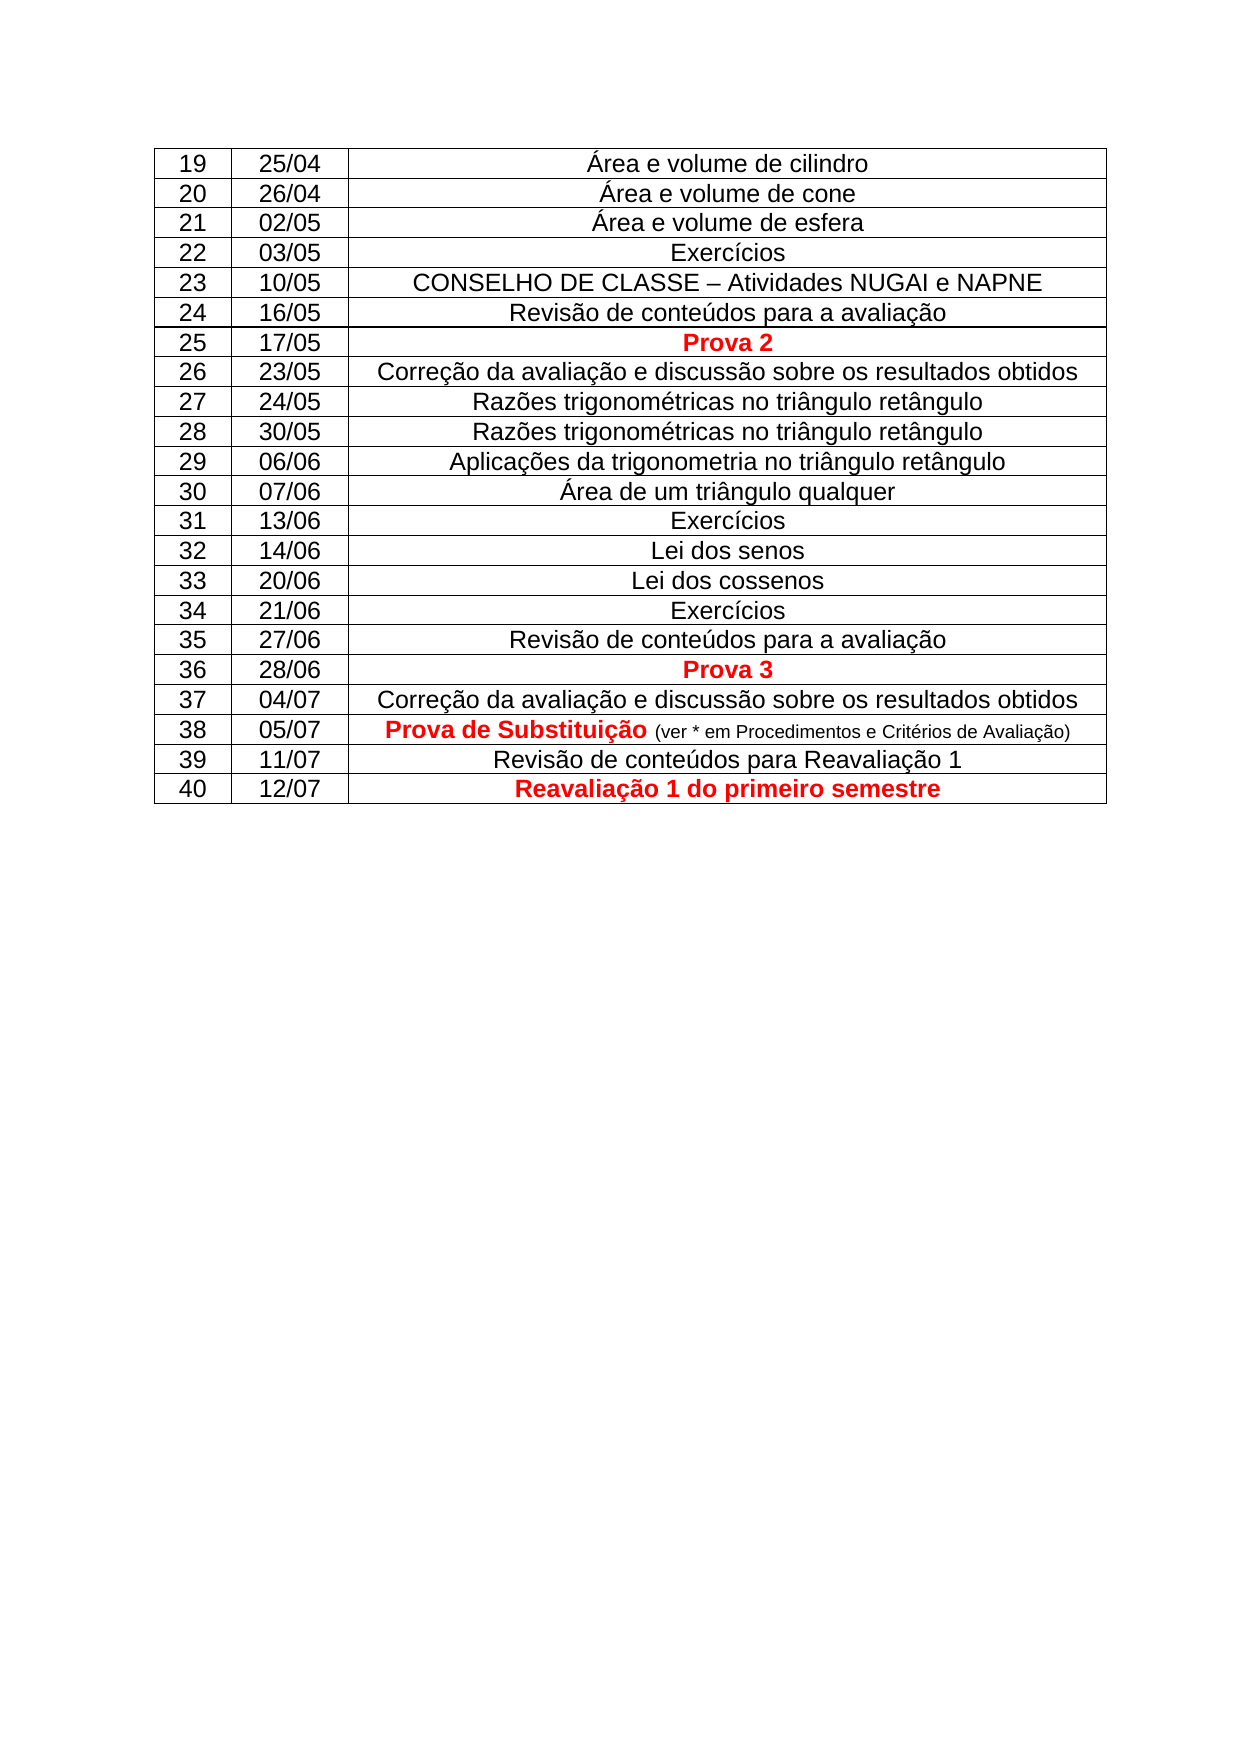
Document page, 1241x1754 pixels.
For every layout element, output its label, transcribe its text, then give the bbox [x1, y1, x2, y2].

table_cell 30 [155, 476, 231, 505]
table_cell Revisão de conteúdos para Reavaliação 1 [349, 745, 1106, 773]
table_cell Reavaliação 1 do primeiro semestre [349, 774, 1106, 803]
table_cell Aplicações da trigonometria no triângulo retângulo [349, 447, 1106, 475]
table_cell 28 [155, 417, 231, 446]
table_cell 04/07 [232, 685, 348, 714]
table_cell 06/06 [232, 447, 348, 475]
table_cell 34 [155, 596, 231, 624]
table_cell 28/06 [232, 655, 348, 684]
table_cell 29 [155, 447, 231, 475]
table_cell 21 [155, 208, 231, 237]
table_cell 19 [155, 149, 231, 177]
table_cell 31 [155, 506, 231, 535]
table_cell 25/04 [232, 149, 348, 177]
table_cell Revisão de conteúdos para a avaliação [349, 298, 1106, 326]
table_cell 24/05 [232, 387, 348, 416]
table_cell 37 [155, 685, 231, 714]
table_cell Prova 2 [349, 328, 1106, 356]
table_cell 13/06 [232, 506, 348, 535]
table_cell Razões trigonométricas no triângulo retângulo [349, 417, 1106, 446]
table_cell Prova 3 [349, 655, 1106, 684]
table_cell 17/05 [232, 328, 348, 356]
table_cell 16/05 [232, 298, 348, 326]
table_cell CONSELHO DE CLASSE – Atividades NUGAI e NAPNE [349, 268, 1106, 297]
table_cell 23 [155, 268, 231, 297]
table_cell 03/05 [232, 238, 348, 267]
table_cell 23/05 [232, 357, 348, 386]
table_cell 02/05 [232, 208, 348, 237]
table_cell 27/06 [232, 625, 348, 654]
table_cell 10/05 [232, 268, 348, 297]
table_cell 20/06 [232, 566, 348, 594]
table_cell 20 [155, 179, 231, 207]
table_cell 22 [155, 238, 231, 267]
table_cell 12/07 [232, 774, 348, 803]
table_cell 05/07 [232, 715, 348, 743]
table_cell Lei dos senos [349, 536, 1106, 565]
table_cell Área e volume de cone [349, 179, 1106, 207]
table_cell 32 [155, 536, 231, 565]
table_cell 21/06 [232, 596, 348, 624]
table_cell Área e volume de esfera [349, 208, 1106, 237]
table_cell Exercícios [349, 596, 1106, 624]
table_cell 36 [155, 655, 231, 684]
table_cell Correção da avaliação e discussão sobre os resultados obtidos [349, 685, 1106, 714]
table_cell Prova de Substituição (ver * em Procedimentos e Critérios de Avaliação) [349, 715, 1106, 743]
table_cell 39 [155, 745, 231, 773]
table_cell Revisão de conteúdos para a avaliação [349, 625, 1106, 654]
table_cell 30/05 [232, 417, 348, 446]
table_cell 26/04 [232, 179, 348, 207]
table_cell 27 [155, 387, 231, 416]
table_cell Exercícios [349, 238, 1106, 267]
table_cell Correção da avaliação e discussão sobre os resultados obtidos [349, 357, 1106, 386]
table_cell Área e volume de cilindro [349, 149, 1106, 177]
table_cell 33 [155, 566, 231, 594]
table_cell 35 [155, 625, 231, 654]
table_cell 11/07 [232, 745, 348, 773]
table_cell 38 [155, 715, 231, 743]
table_cell Área de um triângulo qualquer [349, 476, 1106, 505]
table_cell 26 [155, 357, 231, 386]
table_cell Exercícios [349, 506, 1106, 535]
table_cell 24 [155, 298, 231, 326]
table_cell 07/06 [232, 476, 348, 505]
table_cell 14/06 [232, 536, 348, 565]
table_cell Razões trigonométricas no triângulo retângulo [349, 387, 1106, 416]
table_cell 25 [155, 328, 231, 356]
table_cell 40 [155, 774, 231, 803]
table_cell Lei dos cossenos [349, 566, 1106, 594]
